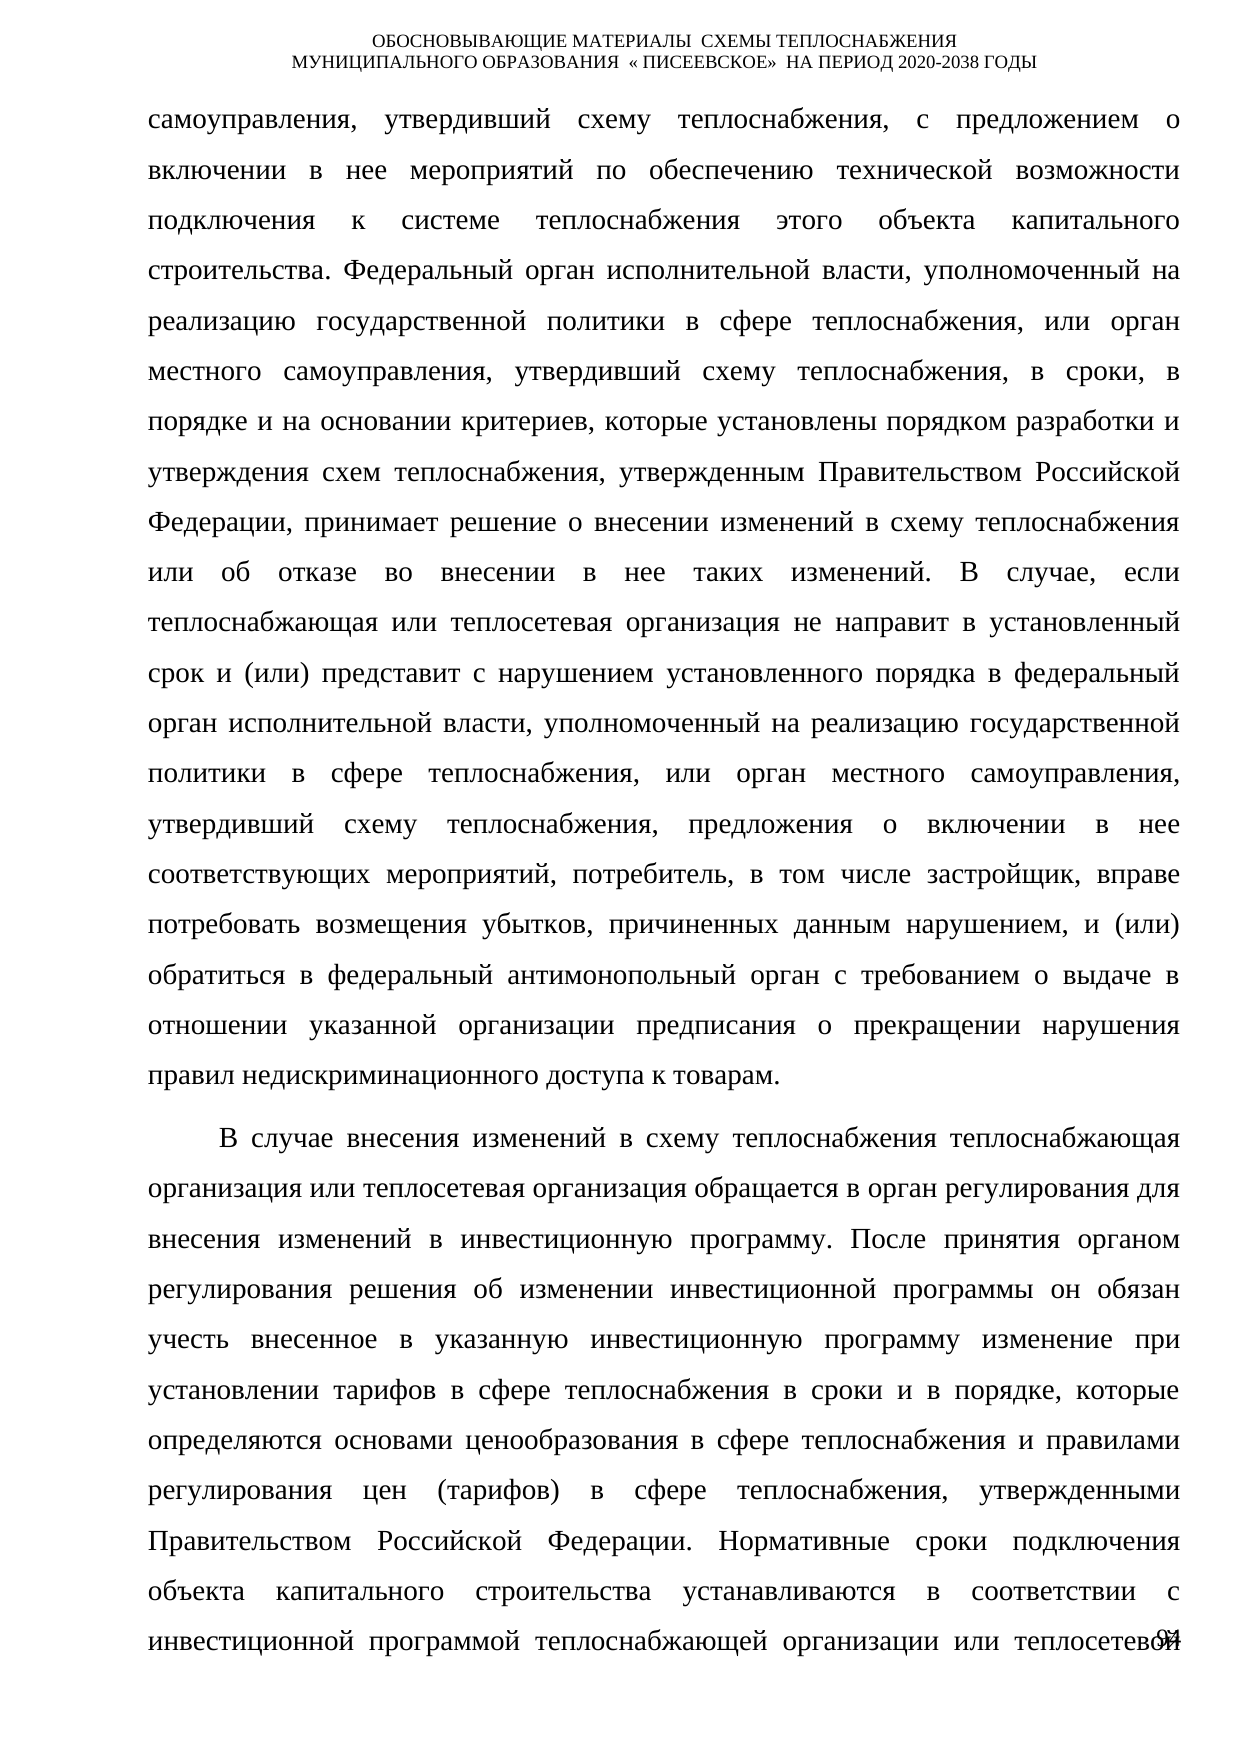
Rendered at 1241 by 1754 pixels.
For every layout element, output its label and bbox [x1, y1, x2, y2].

text [148, 1120, 1181, 1657]
text [148, 101, 1181, 1091]
